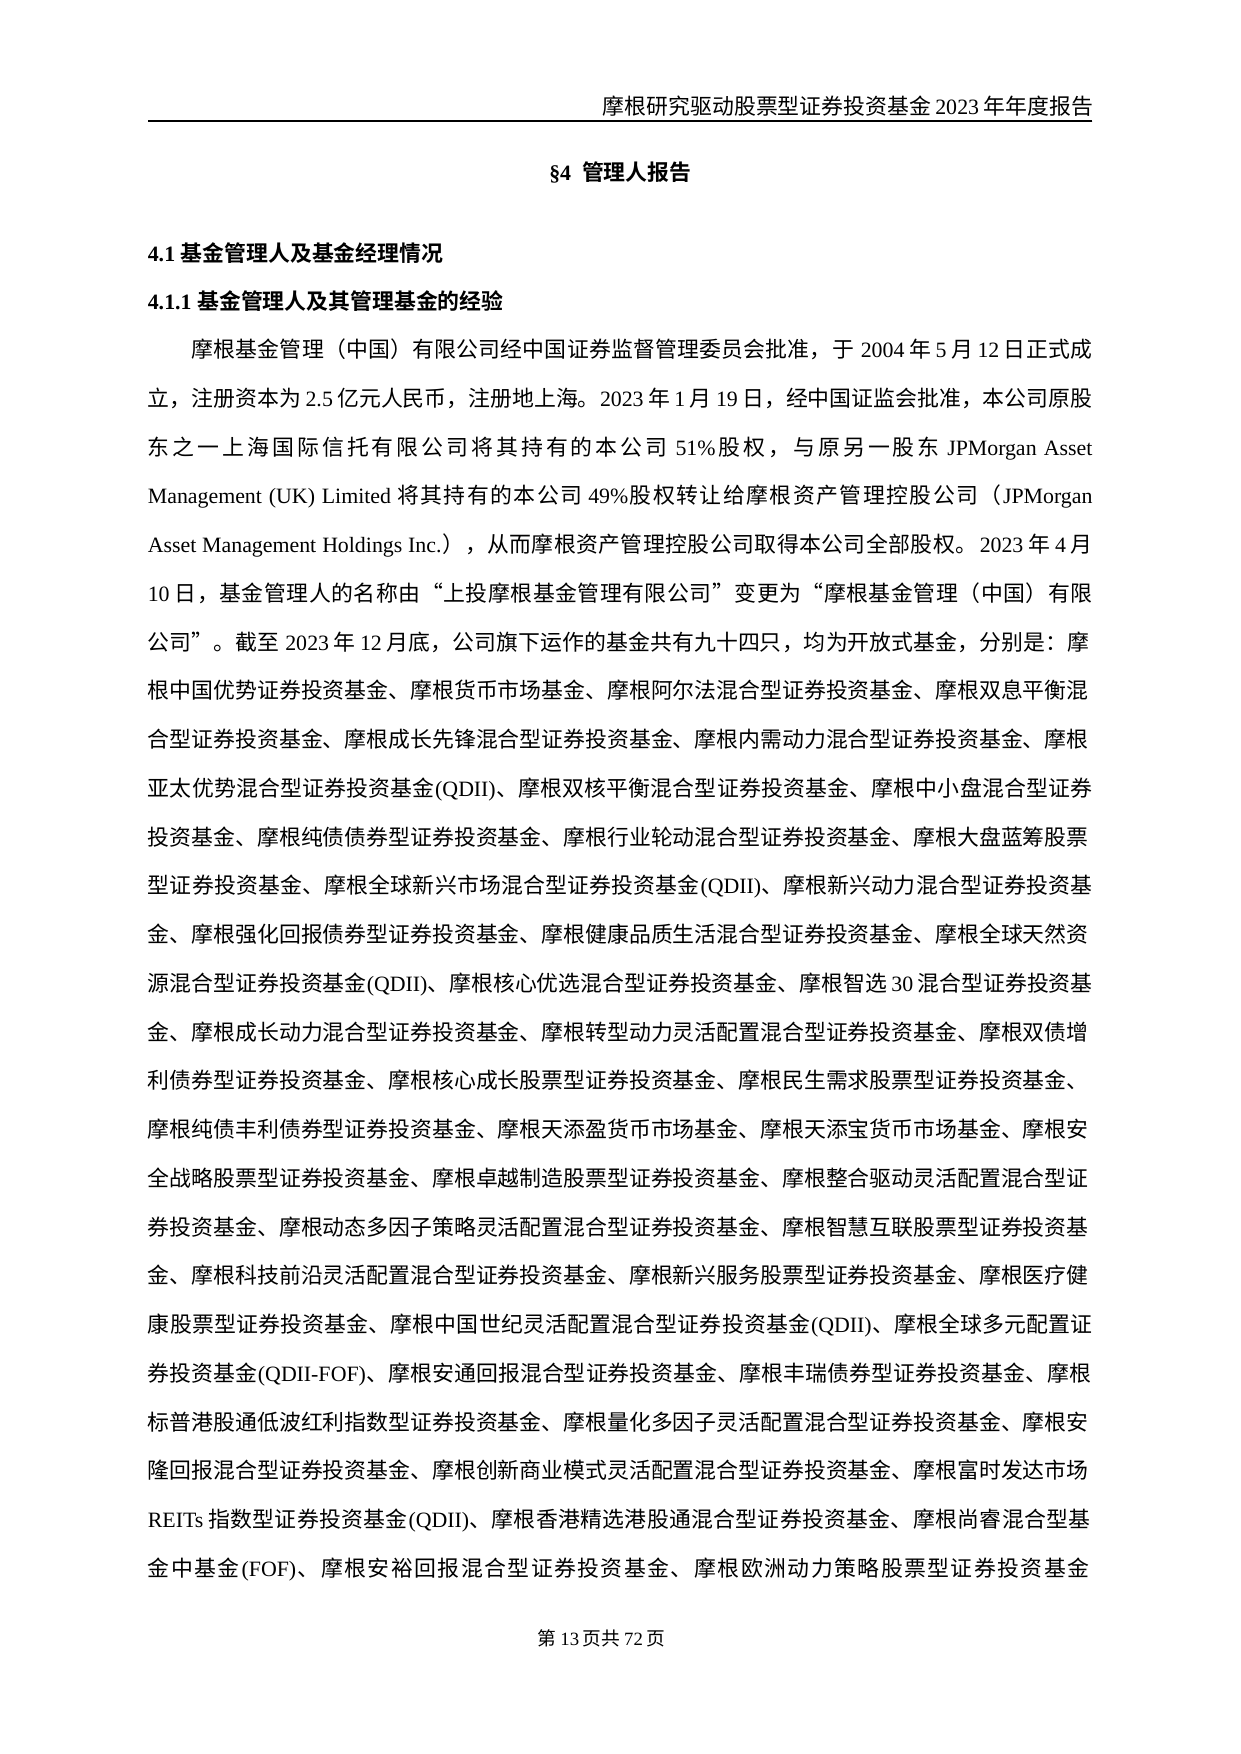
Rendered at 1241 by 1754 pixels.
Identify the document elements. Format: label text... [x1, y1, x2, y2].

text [148, 332, 1092, 1583]
text 4.1.1 基金管理人及其管理基金的经验 [148, 283, 1092, 316]
subtitle §4 管理人报告 [148, 154, 1092, 187]
subtitle 4.1 基金管理人及基金经理情况 [148, 235, 1092, 268]
